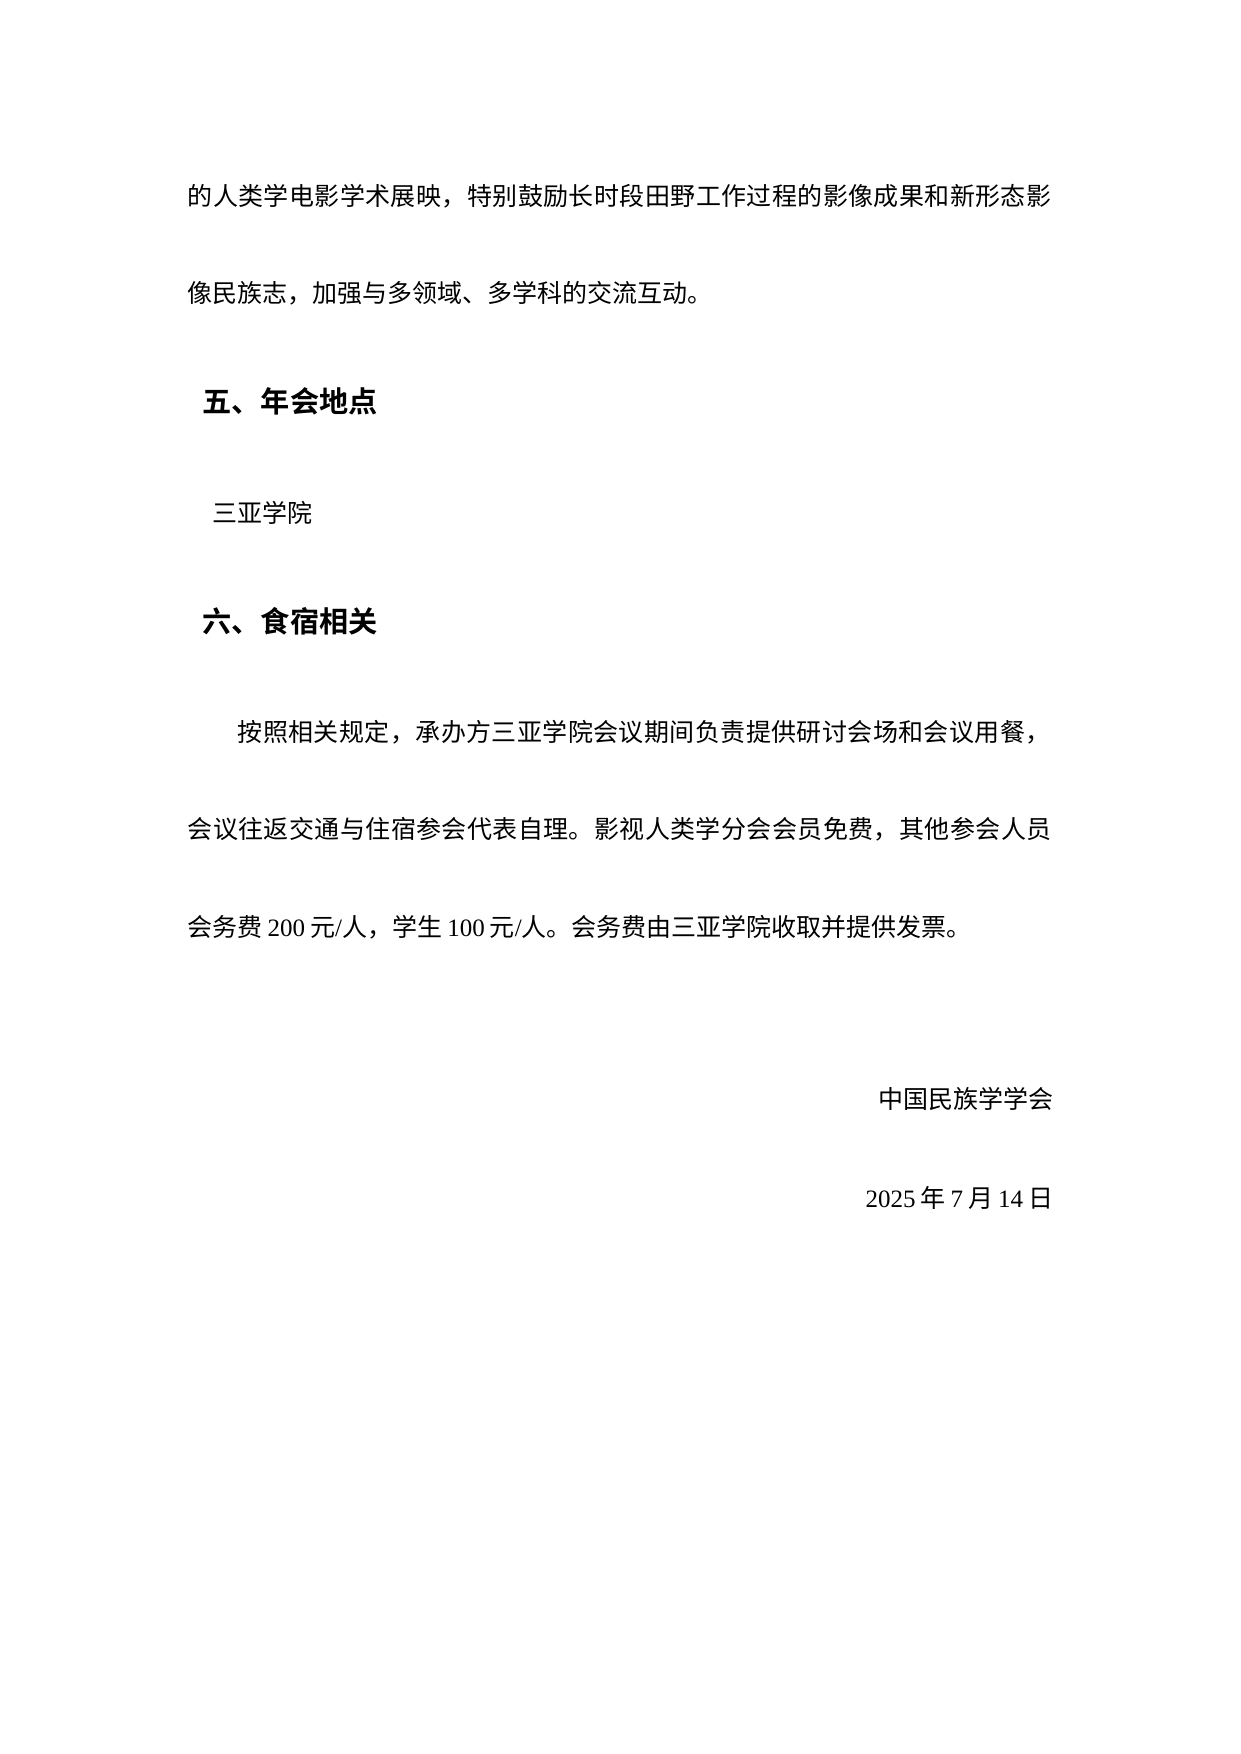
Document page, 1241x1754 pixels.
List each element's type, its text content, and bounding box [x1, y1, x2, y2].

text 按照相关规定，承办方三亚学院会议期间负责提供研讨会场和会议用餐，会议往返交通与住宿参会代表自理。影视人类学分会会员免费，其他参会人员会务费200元/人，学生100元/人。会务费由三亚学院收取并提供发票。 [187, 698, 1053, 958]
text 五、年会地点 [187, 368, 1053, 433]
text 三亚学院 [187, 479, 1053, 544]
text 2025年7月14日 [187, 1164, 1053, 1229]
text 六、食宿相关 [187, 587, 1053, 652]
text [187, 162, 1053, 324]
text 中国民族学学会 [187, 1065, 1053, 1130]
